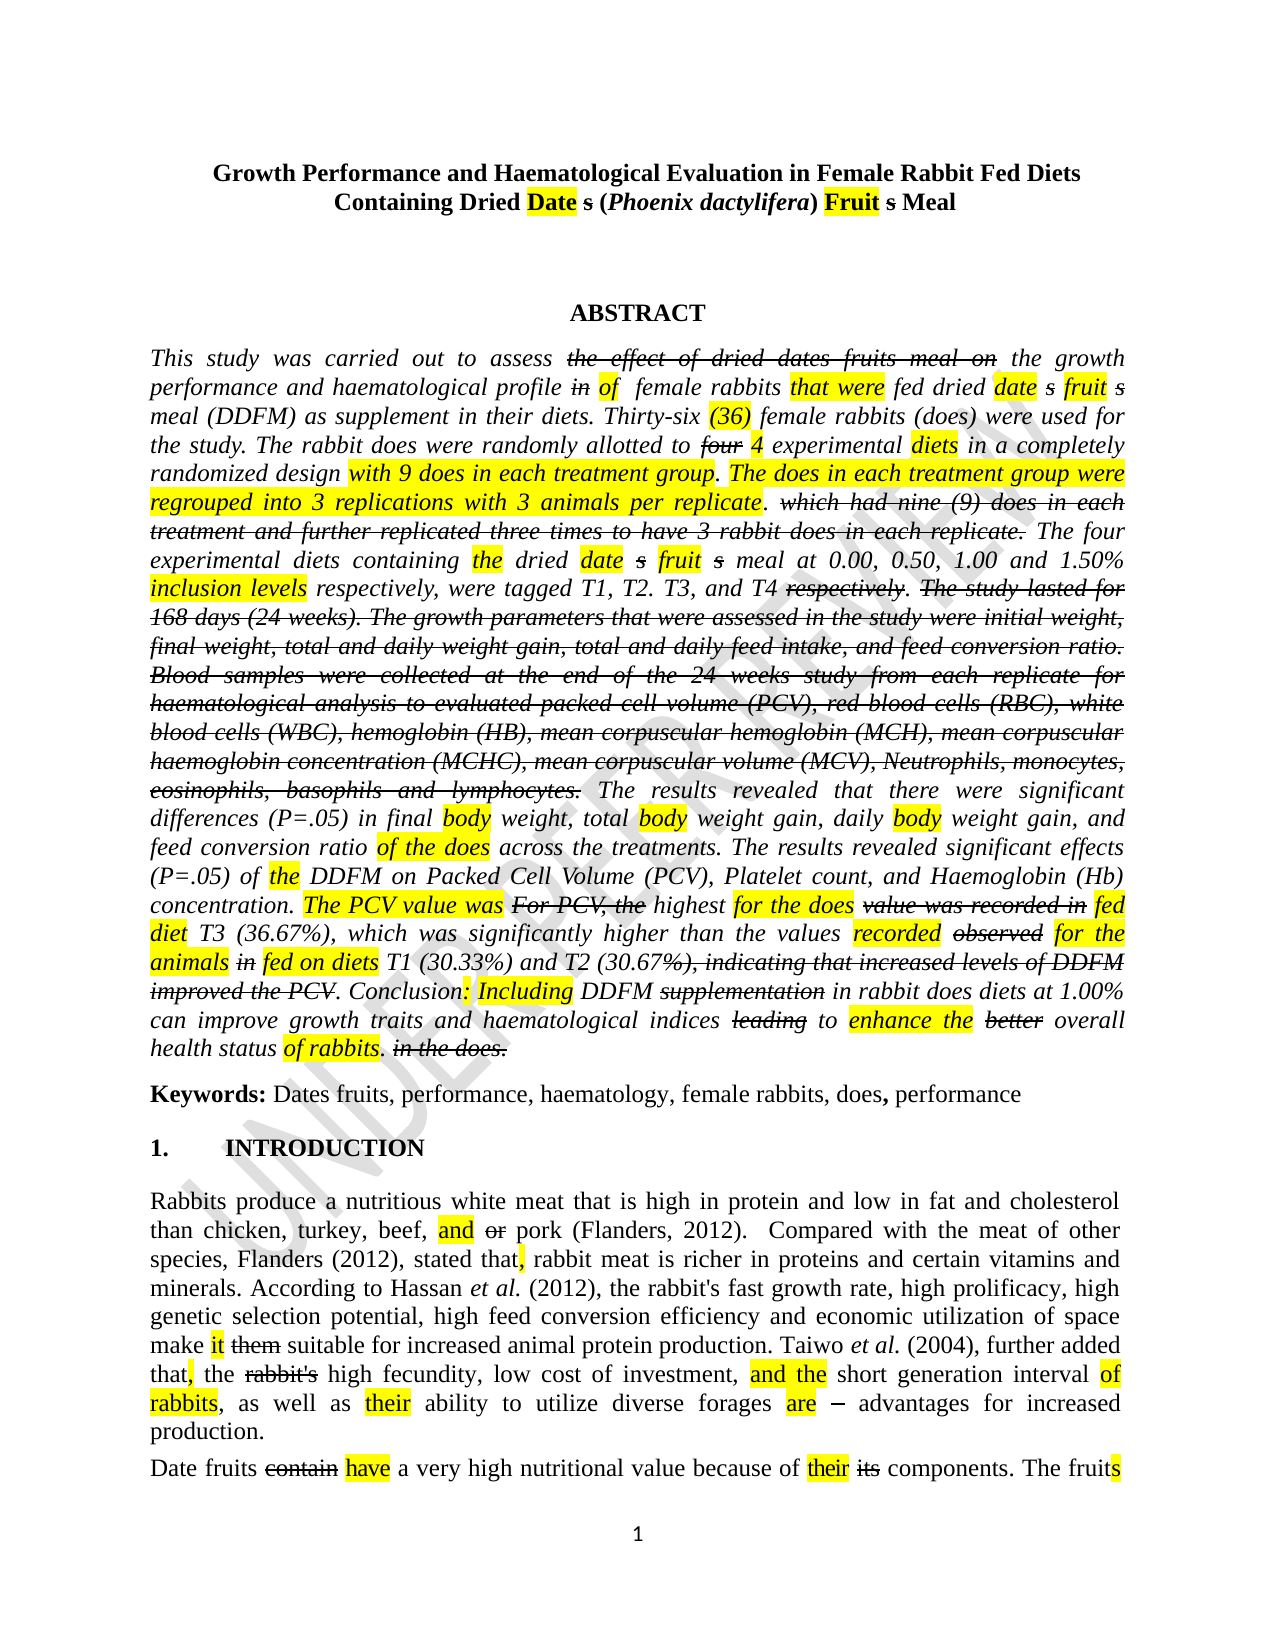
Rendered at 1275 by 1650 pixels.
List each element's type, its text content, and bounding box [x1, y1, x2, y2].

subtitle Rabbits produce a nutritious white meat that is high in protein and low in fat and cholesterol than chicken, turkey, beef, and or pork (Flanders, 2012). Compared with the meat of other species, Flanders (2012), stated that, rabbit meat is richer in proteins and certain vitamins and minerals. According to Hassan et al. (2012), the rabbit's fast growth rate, high prolificacy, high genetic selection potential, high feed conversion efficiency and economic utilization of space make it them suitable for increased animal protein production. Taiwo et al. (2004), further added that, the rabbit's high fecundity, low cost of investment, and the short generation interval of rabbits, as well as their ability to utilize diverse forages are advantages for increased production. [150, 1186, 1121, 1445]
text ABSTRACT [150, 298, 1125, 327]
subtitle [150, 1453, 1121, 1482]
subtitle INTRODUCTION [150, 1133, 1121, 1161]
subtitle Keywords: Dates fruits, performance, haematology, female rabbits, does, performance [150, 1079, 1121, 1108]
subtitle Growth Performance and Haematological Evaluation in Female Rabbit Fed Diets Containing Dried Date s (Phoenix dactylifera) Fruit s Meal [169, 158, 1121, 216]
text This study was carried out to assess the effect of dried dates fruits meal on the growth performance and haematological profile in of female rabbits that were fed dried date s fruit s meal (DDFM) as supplement in their diets. Thirty-six (36) female rabbits (does) were used for the study. The rabbit does were randomly allotted to four 4 experimental diets in a completely randomized design with 9 does in each treatment group. The does in each treatment group were regrouped into 3 replications with 3 animals per replicate. which had nine (9) does in each treatment and further replicated three times to have 3 rabbit does in each replicate. The four experimental diets containing the dried date s fruit s meal at 0.00, 0.50, 1.00 and 1.50% inclusion levels respectively, were tagged T1, T2. T3, and T4 respectively. The study lasted for 168 days (24 weeks). The growth parameters that were assessed in the study were initial weight, final weight, total and daily weight gain, total and daily feed intake, and feed conversion ratio. Blood samples were collected at the end of the 24 weeks study from each replicate for haematological analysis to evaluated packed cell volume (PCV), red blood cells (RBC), white blood cells (WBC), hemoglobin (HB), mean corpuscular hemoglobin (MCH), mean corpuscular haemoglobin concentration (MCHC), mean corpuscular volume (MCV), Neutrophils, monocytes, eosinophils, basophils and lymphocytes. The results revealed that there were significant differences (P=.05) in final body weight, total body weight gain, daily body weight gain, and feed conversion ratio of the does across the treatments. The results revealed significant effects (P=.05) of the DDFM on Packed Cell Volume (PCV), Platelet count, and Haemoglobin (Hb) concentration. The PCV value was For PCV, the highest for the does value was recorded in fed diet T3 (36.67%), which was significantly higher than the values recorded observed for the animals in fed on diets T1 (30.33%) and T2 (30.67%), indicating that increased levels of DDFM improved the PCV. Conclusion: Including DDFM supplementation in rabbit does diets at 1.00% can improve growth traits and haematological indices leading to enhance the better overall health status of rabbits. in the does. [150, 487, 1125, 675]
text This study was carried out to assess the effect of dried dates fruits meal on the growth performance and haematological profile in of female rabbits that were fed dried date s fruit s meal (DDFM) as supplement in their diets. Thirty-six (36) female rabbits (does) were used for the study. The rabbit does were randomly allotted to four 4 experimental diets in a completely randomized design with 9 does in each treatment group. The does in each treatment group were regrouped into 3 replications with 3 animals per replicate. which had nine (9) does in each treatment and further replicated three times to have 3 rabbit does in each replicate. The four experimental diets containing the dried date s fruit s meal at 0.00, 0.50, 1.00 and 1.50% inclusion levels respectively, were tagged T1, T2. T3, and T4 respectively. The study lasted for 168 days (24 weeks). The growth parameters that were assessed in the study were initial weight, final weight, total and daily weight gain, total and daily feed intake, and feed conversion ratio. Blood samples were collected at the end of the 24 weeks study from each replicate for haematological analysis to evaluated packed cell volume (PCV), red blood cells (RBC), white blood cells (WBC), hemoglobin (HB), mean corpuscular hemoglobin (MCH), mean corpuscular haemoglobin concentration (MCHC), mean corpuscular volume (MCV), Neutrophils, monocytes, eosinophils, basophils and lymphocytes. The results revealed that there were significant differences (P=.05) in final body weight, total body weight gain, daily body weight gain, and feed conversion ratio of the does across the treatments. The results revealed significant effects (P=.05) of the DDFM on Packed Cell Volume (PCV), Platelet count, and Haemoglobin (Hb) concentration. The PCV value was For PCV, the highest for the does value was recorded in fed diet T3 (36.67%), which was significantly higher than the values recorded observed for the animals in fed on diets T1 (30.33%) and T2 (30.67%), indicating that increased levels of DDFM improved the PCV. Conclusion: Including DDFM supplementation in rabbit does diets at 1.00% can improve growth traits and haematological indices leading to enhance the better overall health status of rabbits. in the does. [150, 343, 1125, 487]
text This study was carried out to assess the effect of dried dates fruits meal on the growth performance and haematological profile in of female rabbits that were fed dried date s fruit s meal (DDFM) as supplement in their diets. Thirty-six (36) female rabbits (does) were used for the study. The rabbit does were randomly allotted to four 4 experimental diets in a completely randomized design with 9 does in each treatment group. The does in each treatment group were regrouped into 3 replications with 3 animals per replicate. which had nine (9) does in each treatment and further replicated three times to have 3 rabbit does in each replicate. The four experimental diets containing the dried date s fruit s meal at 0.00, 0.50, 1.00 and 1.50% inclusion levels respectively, were tagged T1, T2. T3, and T4 respectively. The study lasted for 168 days (24 weeks). The growth parameters that were assessed in the study were initial weight, final weight, total and daily weight gain, total and daily feed intake, and feed conversion ratio. Blood samples were collected at the end of the 24 weeks study from each replicate for haematological analysis to evaluated packed cell volume (PCV), red blood cells (RBC), white blood cells (WBC), hemoglobin (HB), mean corpuscular hemoglobin (MCH), mean corpuscular haemoglobin concentration (MCHC), mean corpuscular volume (MCV), Neutrophils, monocytes, eosinophils, basophils and lymphocytes. The results revealed that there were significant differences (P=.05) in final body weight, total body weight gain, daily body weight gain, and feed conversion ratio of the does across the treatments. The results revealed significant effects (P=.05) of the DDFM on Packed Cell Volume (PCV), Platelet count, and Haemoglobin (Hb) concentration. The PCV value was For PCV, the highest for the does value was recorded in fed diet T3 (36.67%), which was significantly higher than the values recorded observed for the animals in fed on diets T1 (30.33%) and T2 (30.67%), indicating that increased levels of DDFM improved the PCV. Conclusion: Including DDFM supplementation in rabbit does diets at 1.00% can improve growth traits and haematological indices leading to enhance the better overall health status of rabbits. in the does. [150, 763, 1125, 1062]
